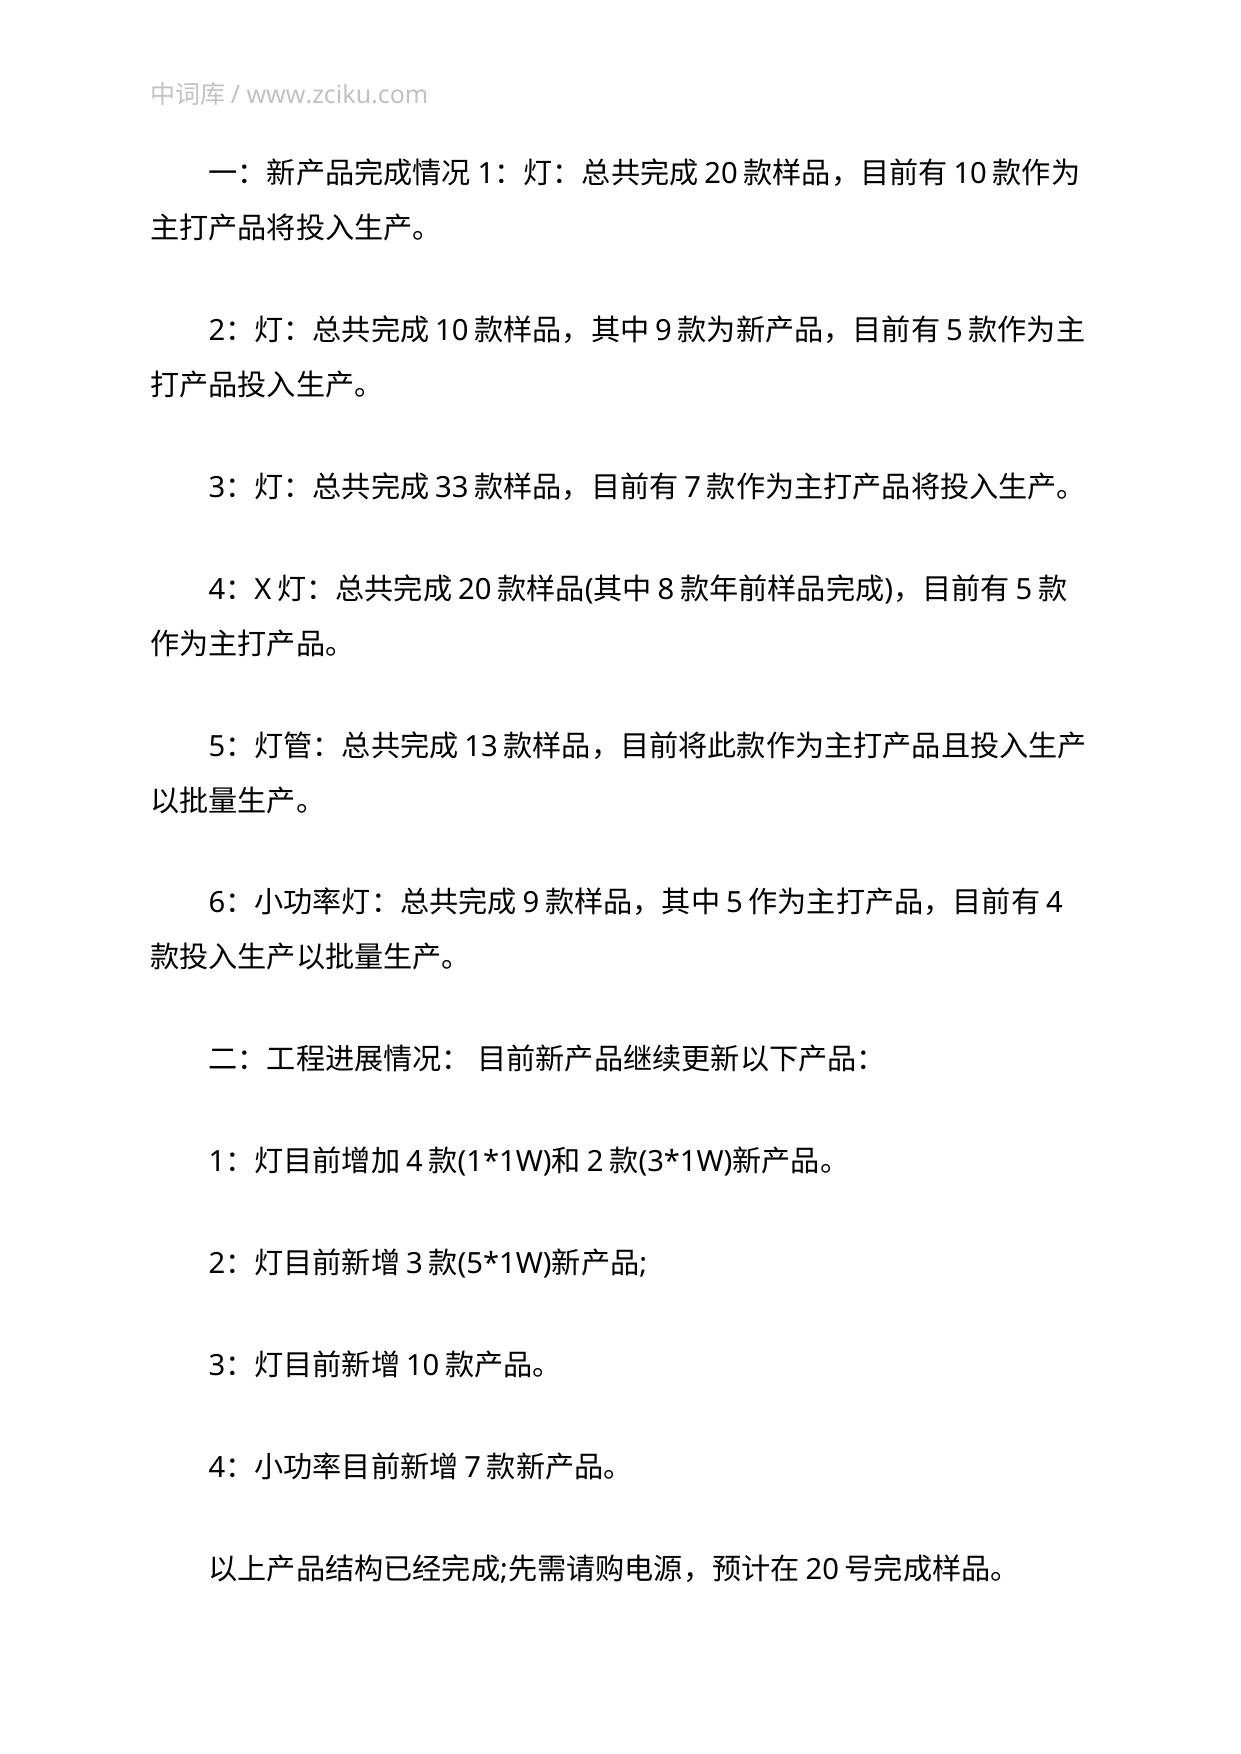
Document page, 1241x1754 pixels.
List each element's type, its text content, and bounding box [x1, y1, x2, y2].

text 4：小功率目前新增7款新产品。 [150, 1443, 1090, 1486]
text 5：灯管：总共完成13款样品，目前将此款作为主打产品且投入生产以批量生产。 [150, 722, 1090, 819]
text 2：灯：总共完成10款样品，其中9款为新产品，目前有5款作为主打产品投入生产。 [150, 307, 1090, 404]
text 3：灯：总共完成33款样品，目前有7款作为主打产品将投入生产。 [150, 463, 1090, 506]
text 1：灯目前增加4款(1*1W)和2款(3*1W)新产品。 [150, 1138, 1090, 1180]
text 以上产品结构已经完成;先需请购电源，预计在20号完成样品。 [150, 1546, 1090, 1588]
text 6：小功率灯：总共完成9款样品，其中5作为主打产品，目前有4款投入生产以批量生产。 [150, 879, 1090, 976]
text 2：灯目前新增3款(5*1W)新产品; [150, 1239, 1090, 1282]
text 4：X灯：总共完成20款样品(其中8款年前样品完成)，目前有5款作为主打产品。 [150, 566, 1090, 663]
text 二：工程进展情况： 目前新产品继续更新以下产品： [150, 1036, 1090, 1078]
text 3：灯目前新增10款产品。 [150, 1342, 1090, 1384]
text 一：新产品完成情况 1：灯：总共完成20款样品，目前有10款作为主打产品将投入生产。 [150, 150, 1090, 247]
